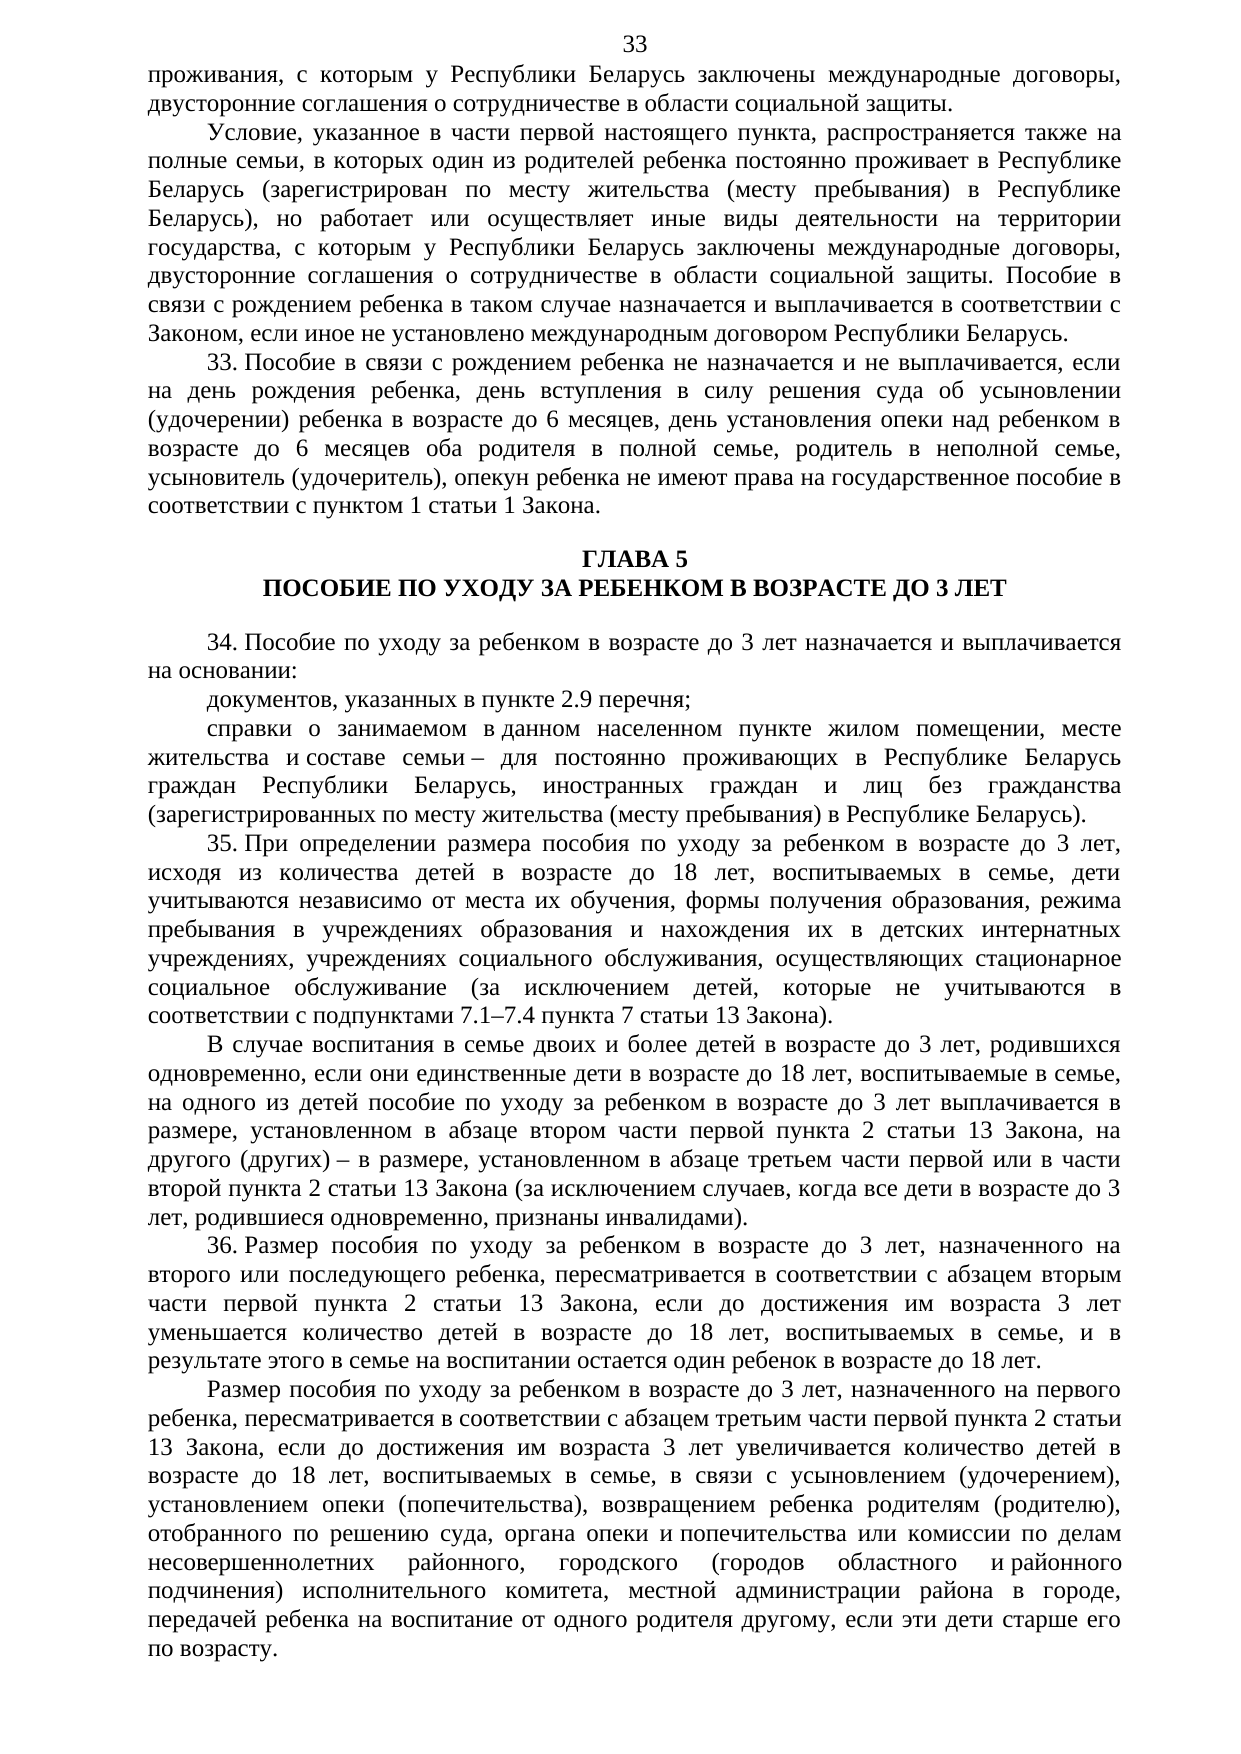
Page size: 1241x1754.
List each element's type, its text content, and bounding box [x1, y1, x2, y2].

text 36. Размер пособия по уходу за ребенком в возрасте до 3 лет, назначенного на второго или последующего ребенка, пересматривается в соответствии с абзацем вторым части первой пункта 2 статьи 13 Закона, если до достижения им возраста 3 лет уменьшается количество детей в возрасте до 18 лет, воспитываемых в семье, и в результате этого в семье на воспитании остается один ребенок в возрасте до 18 лет. [148, 1230, 1122, 1374]
text Условие, указанное в части первой настоящего пункта, распространяется также на полные семьи, в которых один из родителей ребенка постоянно проживает в Республике Беларусь (зарегистрирован по месту жительства (месту пребывания) в Республике Беларусь), но работает или осуществляет иные виды деятельности на территории государства, с которым у Республики Беларусь заключены международные договоры, двусторонние соглашения о сотрудничестве в области социальной защиты. Пособие в связи с рождением ребенка в таком случае назначается и выплачивается в соответствии с Законом, если иное не установлено международным договором Республики Беларусь. [148, 117, 1122, 347]
text справки о занимаемом в данном населенном пункте жилом помещении, месте жительства и составе семьи – для постоянно проживающих в Республике Беларусь граждан Республики Беларусь, иностранных граждан и лиц без гражданства (зарегистрированных по месту жительства (месту пребывания) в Республике Беларусь). [148, 713, 1122, 828]
text В случае воспитания в семье двоих и более детей в возрасте до 3 лет, родившихся одновременно, если они единственные дети в возрасте до 18 лет, воспитываемые в семье, на одного из детей пособие по уходу за ребенком в возрасте до 3 лет выплачивается в размере, установленном в абзаце втором части первой пункта 2 статьи 13 Закона, на другого (других) – в размере, установленном в абзаце третьем части первой или в части второй пункта 2 статьи 13 Закона (за исключением случаев, когда все дети в возрасте до 3 лет, родившиеся одновременно, признаны инвалидами). [148, 1029, 1122, 1230]
text 34. Пособие по уходу за ребенком в возрасте до 3 лет назначается и выплачивается на основании: [148, 627, 1122, 684]
text 33. Пособие в связи с рождением ребенка не назначается и не выплачивается, если на день рождения ребенка, день вступления в силу решения суда об усыновлении (удочерении) ребенка в возрасте до 6 месяцев, день установления опеки над ребенком в возрасте до 6 месяцев оба родителя в полной семье, родитель в неполной семье, усыновитель (удочеритель), опекун ребенка не имеют права на государственное пособие в соответствии с пунктом 1 статьи 1 Закона. [148, 347, 1122, 519]
text ГЛАВА 5 ПОСОБИЕ ПО УХОДУ ЗА РЕБЕНКОМ В ВОЗРАСТЕ ДО 3 ЛЕТ [148, 544, 1122, 602]
text 35. При определении размера пособия по уходу за ребенком в возрасте до 3 лет, исходя из количества детей в возрасте до 18 лет, воспитываемых в семье, дети учитываются независимо от места их обучения, формы получения образования, режима пребывания в учреждениях образования и нахождения их в детских интернатных учреждениях, учреждениях социального обслуживания, осуществляющих стационарное социальное обслуживание (за исключением детей, которые не учитываются в соответствии с подпунктами 7.1–7.4 пункта 7 статьи 13 Закона). [148, 828, 1122, 1029]
text документов, указанных в пункте 2.9 перечня; [148, 684, 1122, 713]
text Размер пособия по уходу за ребенком в возрасте до 3 лет, назначенного на первого ребенка, пересматривается в соответствии с абзацем третьим части первой пункта 2 статьи 13 Закона, если до достижения им возраста 3 лет увеличивается количество детей в возрасте до 18 лет, воспитываемых в семье, в связи с усыновлением (удочерением), установлением опеки (попечительства), возвращением ребенка родителям (родителю), отобранного по решению суда, органа опеки и попечительства или комиссии по делам несовершеннолетних районного, городского (городов областного и районного подчинения) исполнительного комитета, местной администрации района в городе, передачей ребенка на воспитание от одного родителя другому, если эти дети старше его по возрасту. [148, 1374, 1122, 1662]
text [148, 59, 1122, 117]
